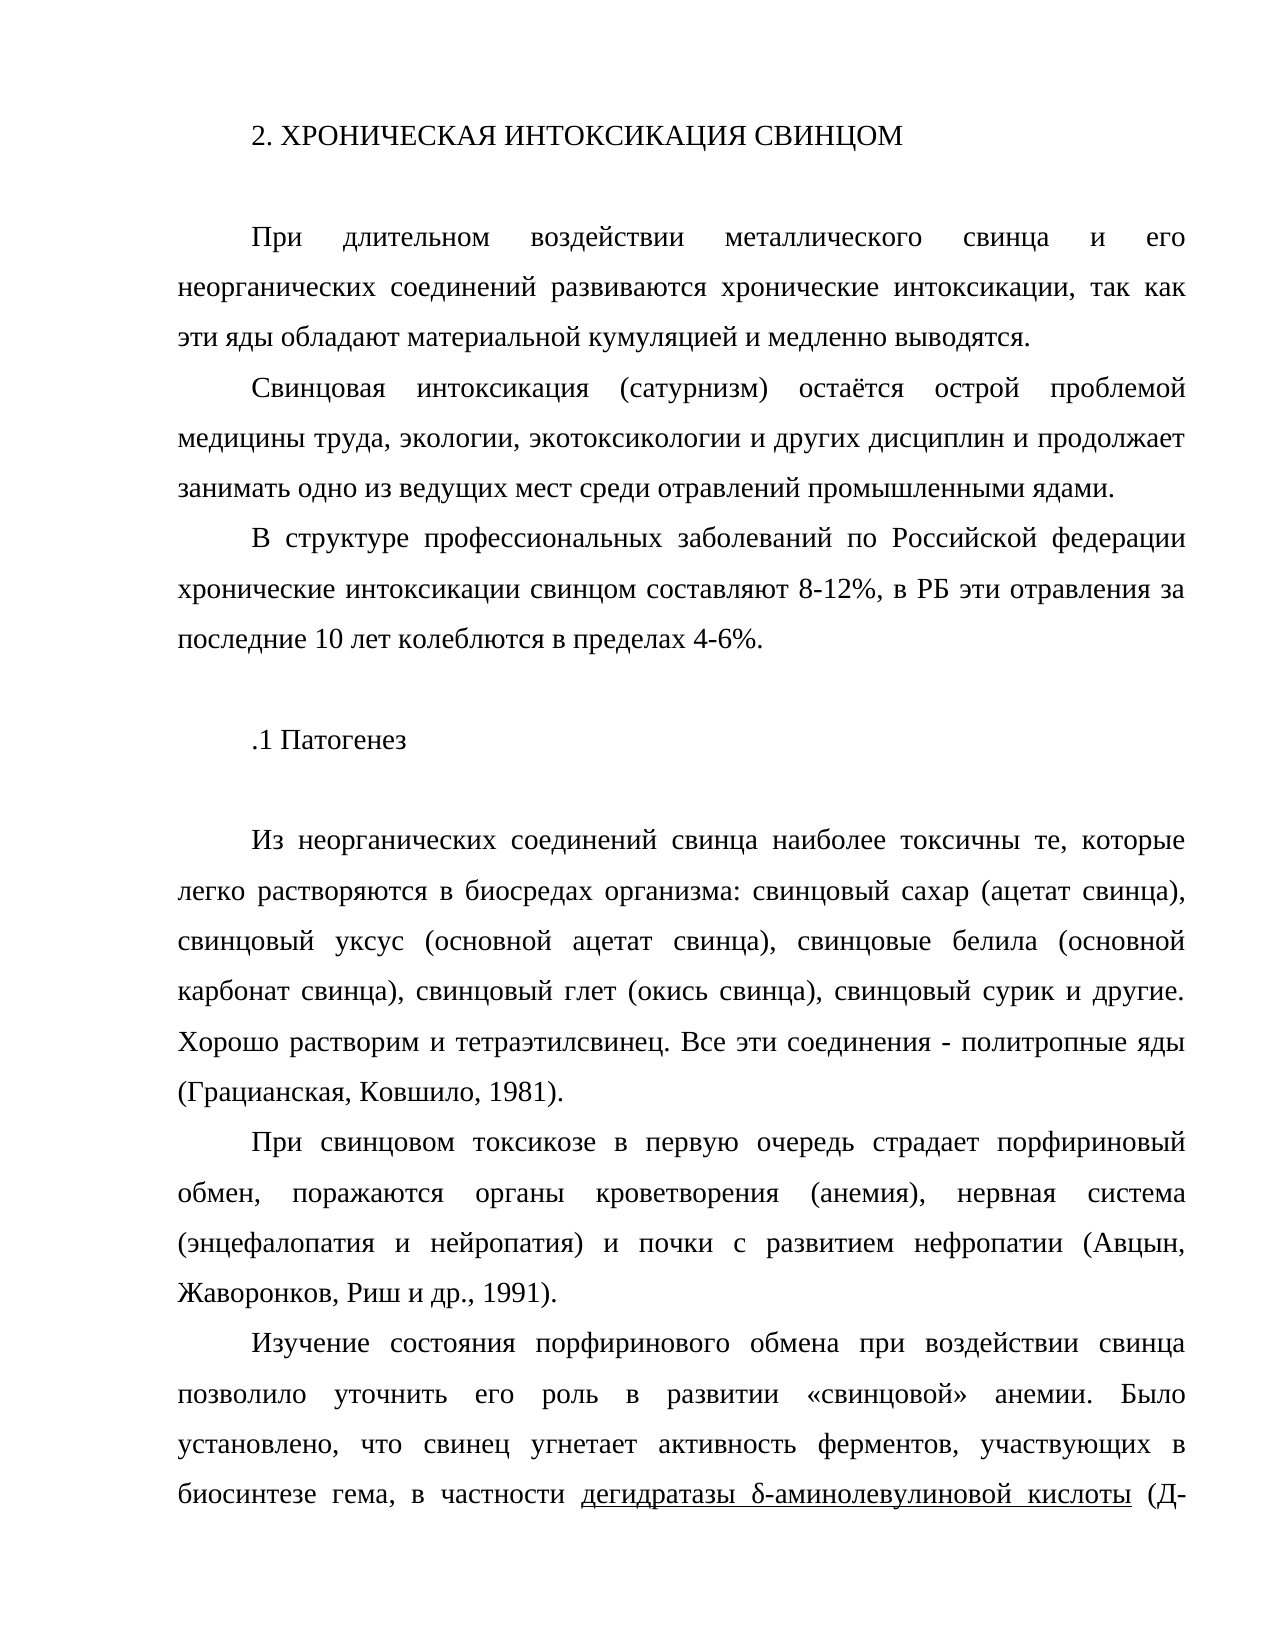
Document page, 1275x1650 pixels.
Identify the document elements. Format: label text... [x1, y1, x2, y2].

text Из неорганических соединений свинца наиболее токсичны те, которые легко растворяются в биосредах организма: свинцовый сахар (ацетат свинца), свинцовый уксус (основной ацетат свинца), свинцовые белила (основной карбонат свинца), свинцовый глет (окись свинца), свинцовый сурик и другие. Хорошо растворим и тетраэтилсвинец. Все эти соединения - политропные яды (Грацианская, Ковшило, 1981). [177, 822, 1186, 1108]
text В структуре профессиональных заболеваний по Российской федерации хронические интоксикации свинцом составляют 8-12%, в РБ эти отравления за последние 10 лет колеблются в пределах 4-6%. [177, 521, 1186, 655]
text При длительном воздействии металлического свинца и его неорганических соединений развиваются хронические интоксикации, так как эти яды обладают материальной кумуляцией и медленно выводятся. [177, 219, 1186, 353]
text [177, 1326, 1186, 1510]
text .1 Патогенез [177, 722, 1186, 755]
text При свинцовом токсикозе в первую очередь страдает порфириновый обмен, поражаются органы кроветворения (анемия), нервная система (энцефалопатия и нейропатия) и почки с развитием нефропатии (Авцын, Жаворонков, Риш и др., 1991). [177, 1124, 1186, 1309]
text 2. ХРОНИЧЕСКАЯ ИНТОКСИКАЦИЯ СВИНЦОМ [177, 118, 1186, 152]
text Свинцовая интоксикация (сатурнизм) остаётся острой проблемой медицины труда, экологии, экотоксикологии и других дисциплин и продолжает занимать одно из ведущих мест среди отравлений промышленными ядами. [177, 370, 1186, 504]
